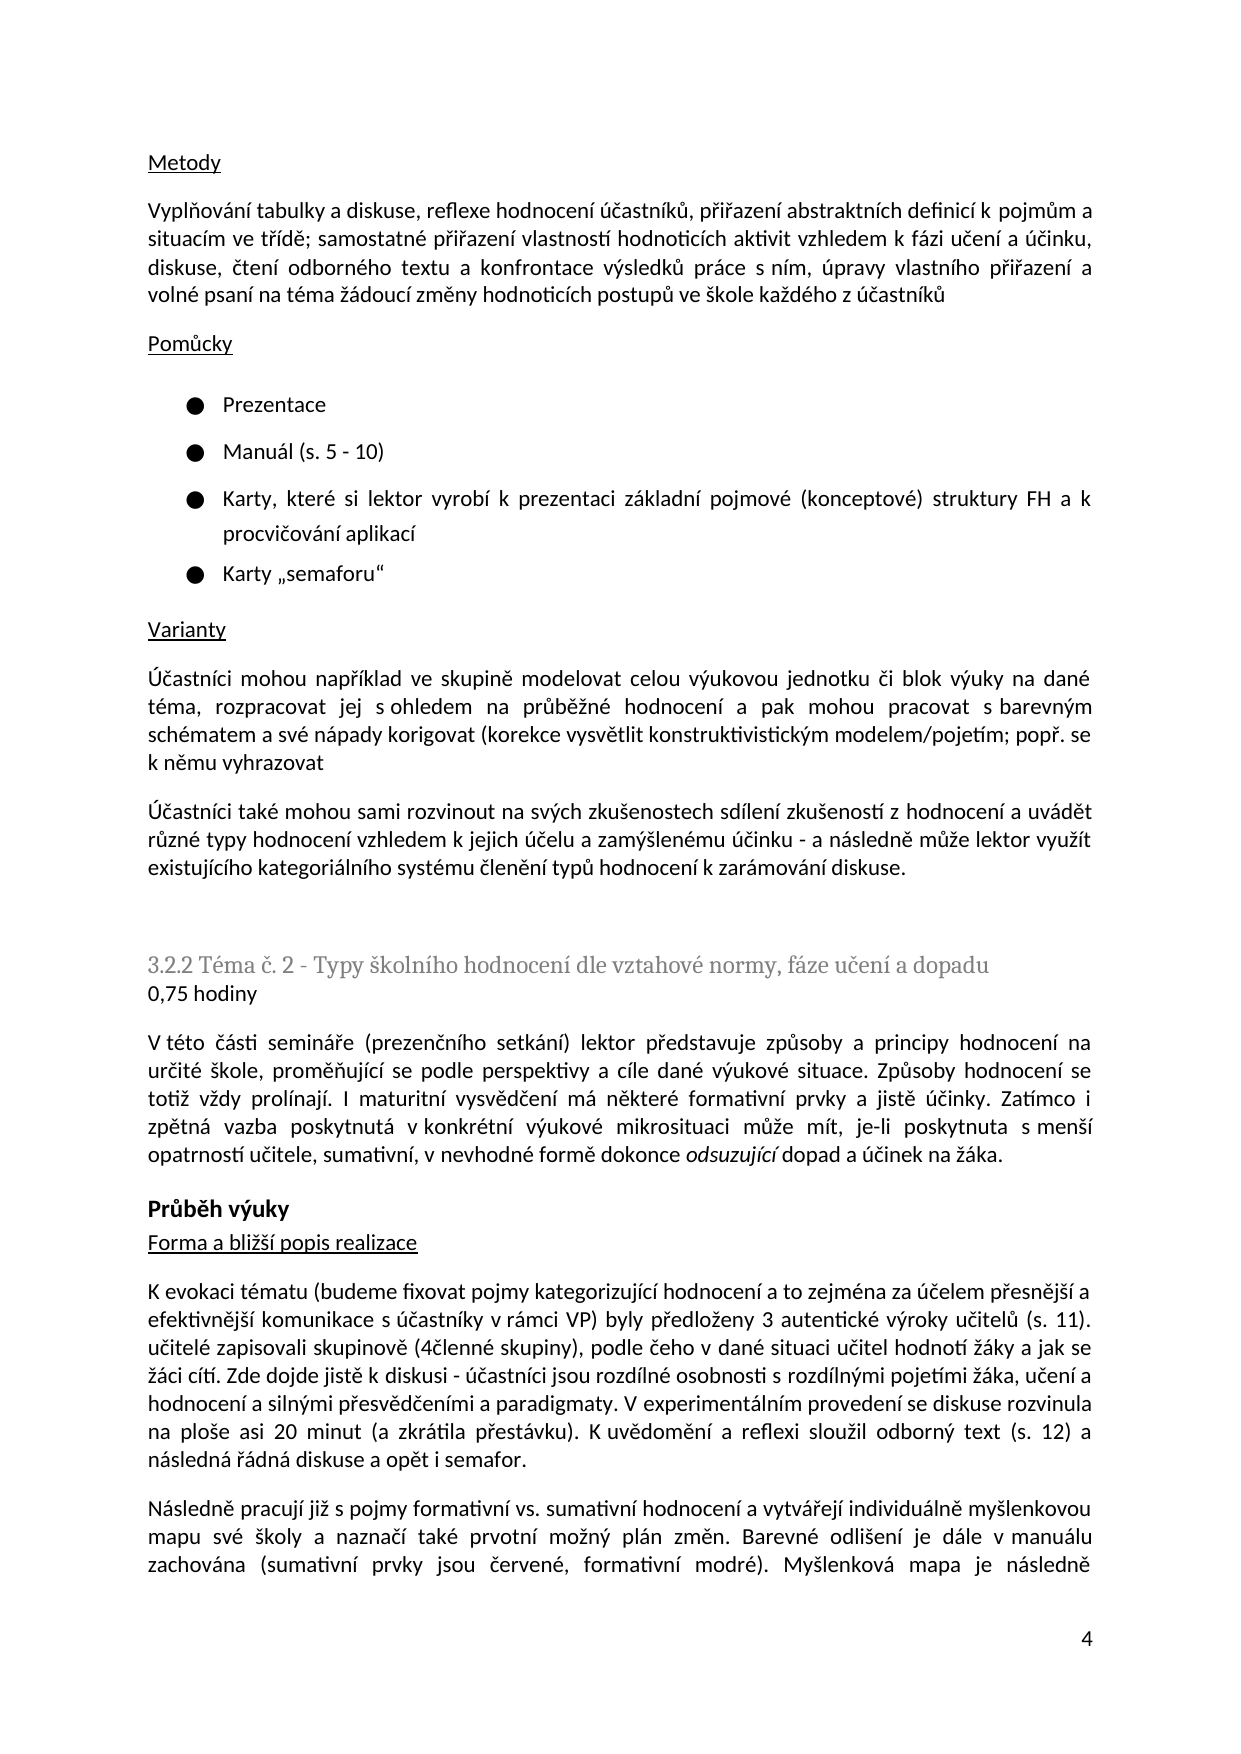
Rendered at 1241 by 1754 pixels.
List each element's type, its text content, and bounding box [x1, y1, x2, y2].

text Vyplňování tabulky a diskuse, reflexe hodnocení účastníků, přiřazení abstraktních definicí k pojmům a situacím ve třídě; samostatné přiřazení vlastností hodnoticích aktivit vzhledem k fázi učení a účinku, diskuse, čtení odborného textu a konfrontace výsledků práce s ním, úpravy vlastního přiřazení a volné psaní na téma žádoucí změny hodnoticích postupů ve škole každého z účastníků [148, 197, 1092, 309]
text 0,75 hodiny [148, 979, 1092, 1007]
list Manuál (s. 5 - 10) [185, 425, 1092, 472]
text Účastníci mohou například ve skupině modelovat celou výukovou jednotku či blok výuky na dané téma, rozpracovat jej s ohledem na průběžné hodnocení a pak mohou pracovat s barevným schématem a své nápady korigovat (korekce vysvětlit konstruktivistickým modelem/pojetím; popř. se k němu vyhrazovat [148, 664, 1092, 776]
text Forma a bližší popis realizace [148, 1228, 1092, 1256]
text V této části semináře (prezenčního setkání) lektor představuje způsoby a principy hodnocení na určité škole, proměňující se podle perspektivy a cíle dané výukové situace. Způsoby hodnocení se totiž vždy prolínají. I maturitní vysvědčení má některé formativní prvky a jistě účinky. Zatímco i zpětná vazba poskytnutá v konkrétní výukové mikrosituaci může mít, je-li poskytnuta s menší opatrností učitele, sumativní, v nevhodné formě dokonce odsuzující dopad a účinek na žáka. [148, 1028, 1092, 1168]
subtitle 3.2.2 Téma č. 2 - Typy školního hodnocení dle vztahové normy, fáze učení a dopadu [148, 951, 1092, 979]
text Pomůcky [148, 329, 1092, 357]
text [148, 1494, 1092, 1578]
text Varianty [148, 615, 1092, 643]
text Metody [148, 148, 1092, 176]
list Prezentace [185, 378, 1092, 425]
text Účastníci také mohou sami rozvinout na svých zkušenostech sdílení zkušeností z hodnocení a uvádět různé typy hodnocení vzhledem k jejich účelu a zamýšlenému účinku - a následně může lektor využít existujícího kategoriálního systému členění typů hodnocení k zarámování diskuse. [148, 797, 1092, 881]
list Karty „semaforu“ [185, 547, 1092, 594]
subtitle Průběh výuky [148, 1193, 1092, 1224]
list Karty, které si lektor vyrobí k prezentaci základní pojmové (konceptové) struktury FH a k procvičování aplikací [185, 472, 1092, 547]
text K evokaci tématu (budeme fixovat pojmy kategorizující hodnocení a to zejména za účelem přesnější a efektivnější komunikace s účastníky v rámci VP) byly předloženy 3 autentické výroky učitelů (s. 11). učitelé zapisovali skupinově (4členné skupiny), podle čeho v dané situaci učitel hodnotí žáky a jak se žáci cítí. Zde dojde jistě k diskusi - účastníci jsou rozdílné osobnosti s rozdílnými pojetími žáka, učení a hodnocení a silnými přesvědčeními a paradigmaty. V experimentálním provedení se diskuse rozvinula na ploše asi 20 minut (a zkrátila přestávku). K uvědomění a reflexi sloužil odborný text (s. 12) a následná řádná diskuse a opět i semafor. [148, 1277, 1092, 1473]
